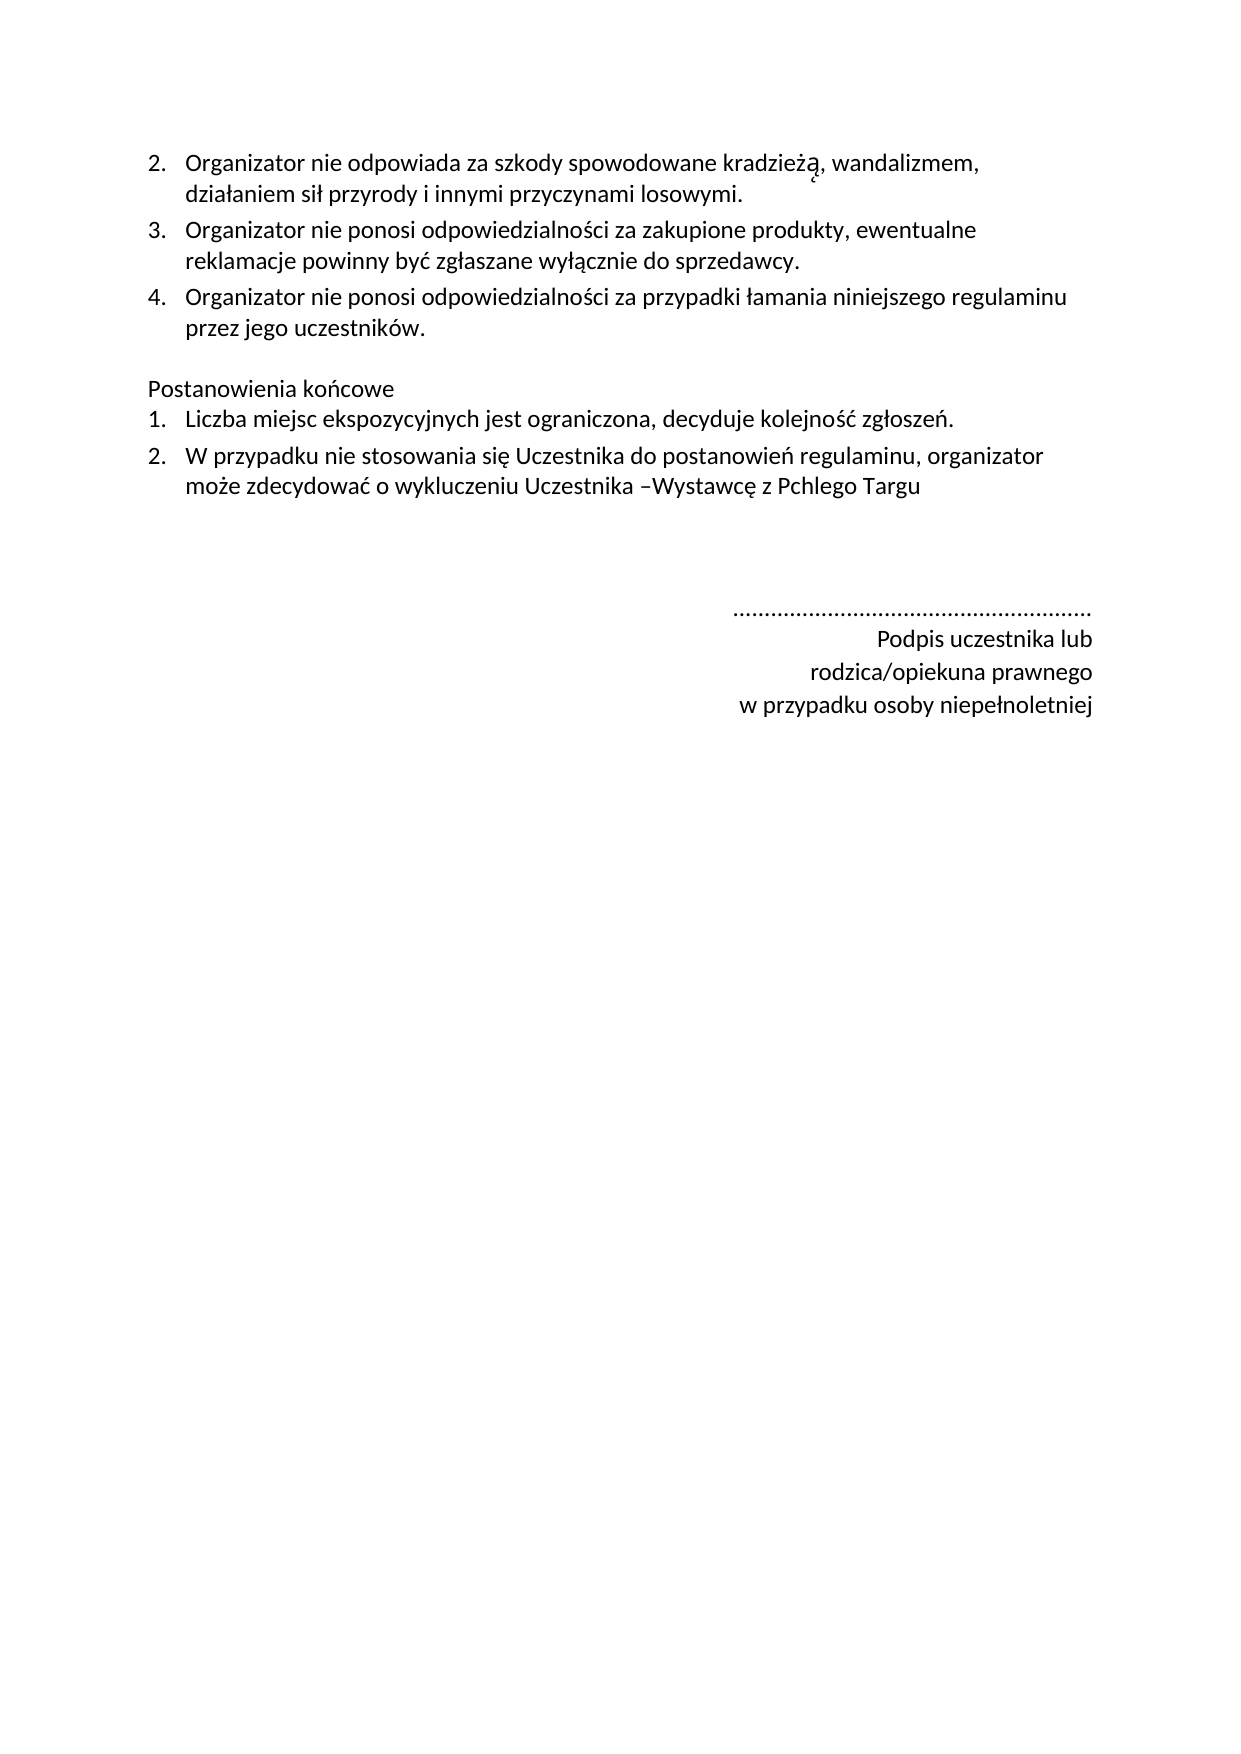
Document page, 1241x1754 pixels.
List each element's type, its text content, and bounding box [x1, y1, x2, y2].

list Organizator nie ponosi odpowiedzialności za zakupione produkty, ewentualne reklamacje powinny być zgłaszane wyłącznie do sprzedawcy. [148, 214, 1093, 275]
text Postanowienia końcowe [148, 373, 1093, 403]
list Organizator nie ponosi odpowiedzialności za przypadki łamania niniejszego regulaminu przez jego uczestników. [148, 281, 1093, 342]
text Podpis uczestnika lub [148, 623, 1093, 654]
text rodzica/opiekuna prawnego [148, 656, 1093, 687]
list W przypadku nie stosowania się Uczestnika do postanowień regulaminu, organizator może zdecydować o wykluczeniu Uczestnika –Wystawcę z Pchlego Targu [148, 440, 1093, 501]
text ......................................................... [148, 593, 1093, 623]
list Liczba miejsc ekspozycyjnych jest ograniczona, decyduje kolejność zgłoszeń. [148, 403, 1093, 434]
text w przypadku osoby niepełnoletniej [148, 689, 1093, 719]
list Organizator nie odpowiada za szkody spowodowane kradzieżą̨, wandalizmem, działaniem sił przyrody i innymi przyczynami losowymi. [148, 148, 1093, 209]
